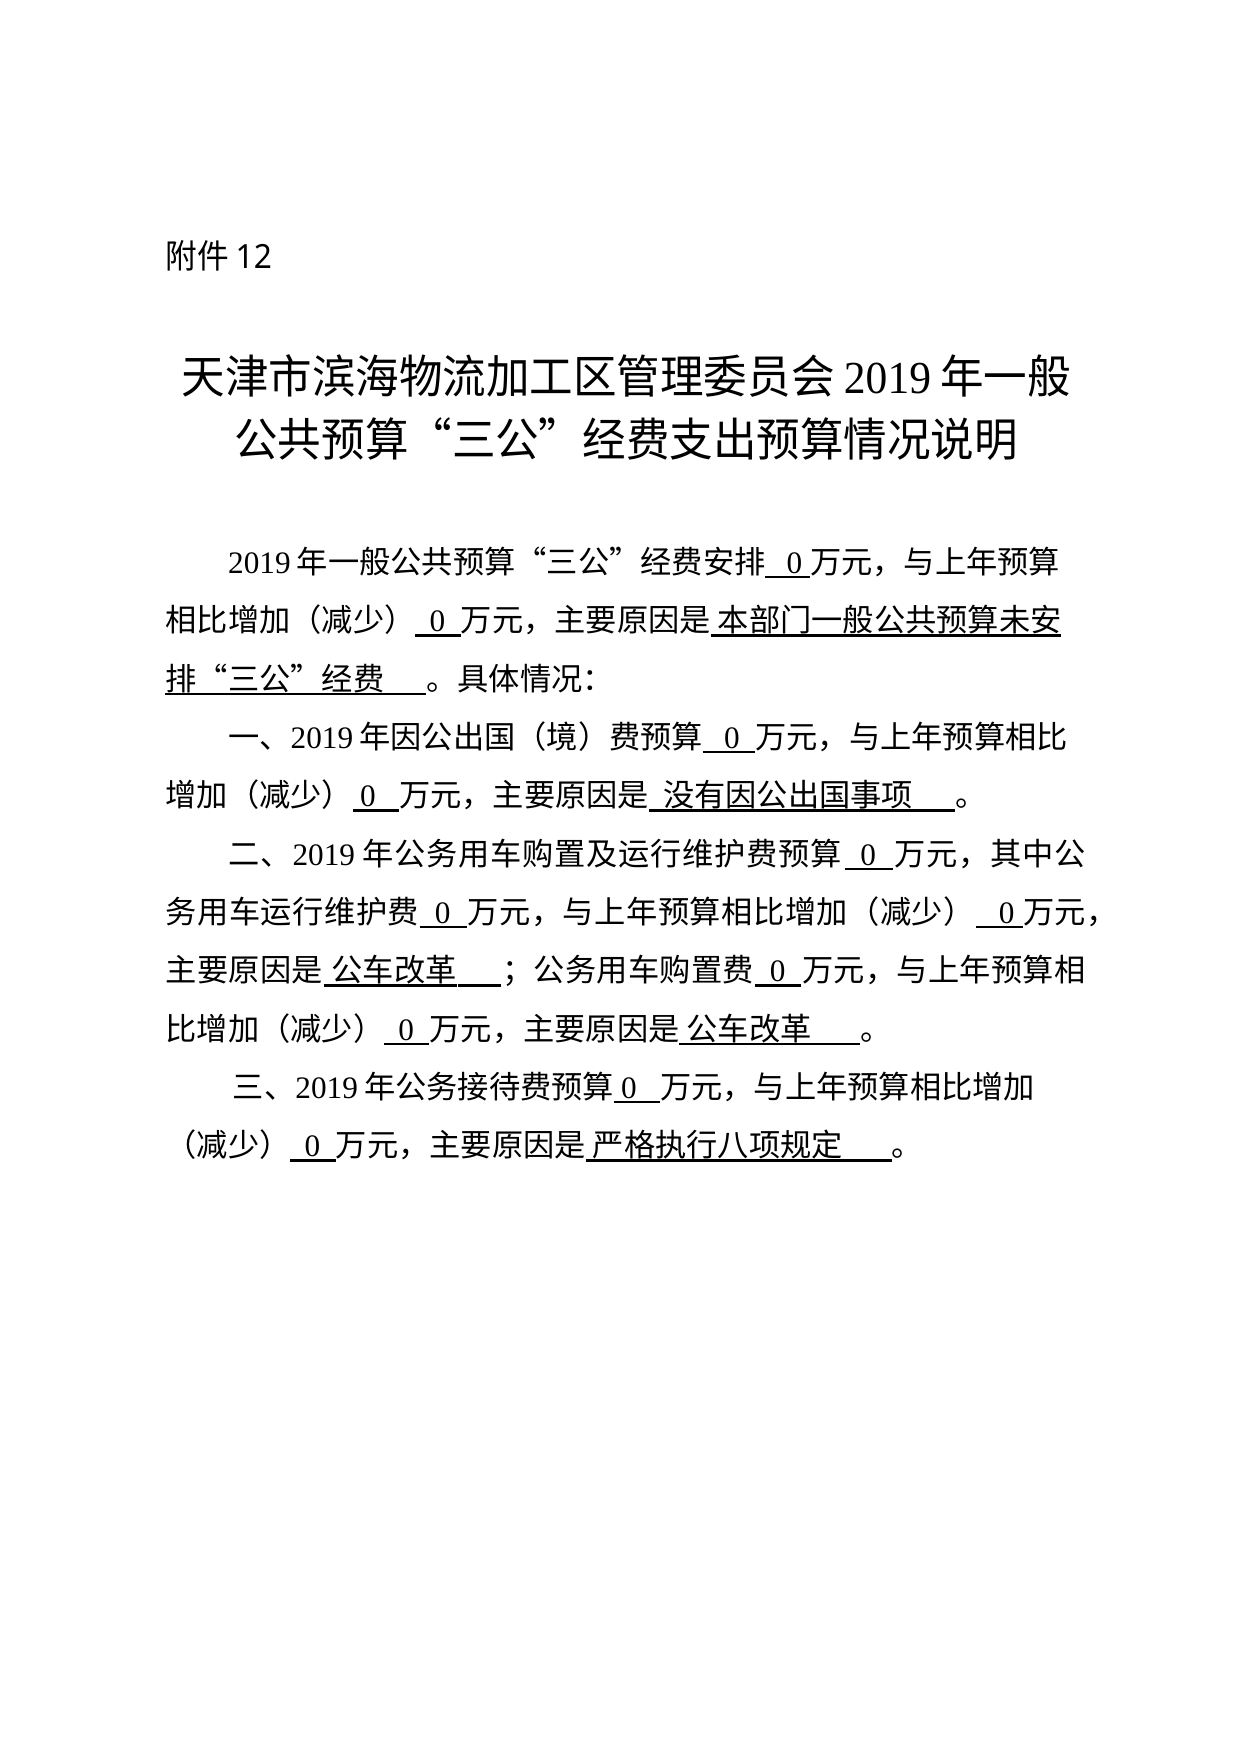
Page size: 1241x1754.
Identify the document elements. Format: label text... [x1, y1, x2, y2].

text 附件12 [165, 218, 1087, 281]
text 2019年一般公共预算“三公”经费安排 0 万元，与上年预算相比增加（减少） 0 万元，主要原因是 本部门一般公共预算未安排“三公”经费 。具体情况： [165, 527, 1087, 702]
text 三、2019年公务接待费预算 0 万元，与上年预算相比增加（减少） 0 万元，主要原因是 严格执行八项规定 。 [165, 1052, 1087, 1168]
text 一、2019年因公出国（境）费预算 0 万元，与上年预算相比增加（减少） 0 万元，主要原因是 没有因公出国事项 。 [165, 702, 1087, 818]
text 二、2019年公务用车购置及运行维护费预算 0 万元，其中公务用车运行维护费 0 万元，与上年预算相比增加（减少） 0 万元，主要原因是 公车改革 ；公务用车购置费 0 万元，与上年预算相比增加（减少） 0 万元，主要原因是 公车改革 。 [165, 818, 1087, 1052]
text 天津市滨海物流加工区管理委员会2019年一般公共预算“三公”经费支出预算情况说明 [165, 343, 1087, 468]
